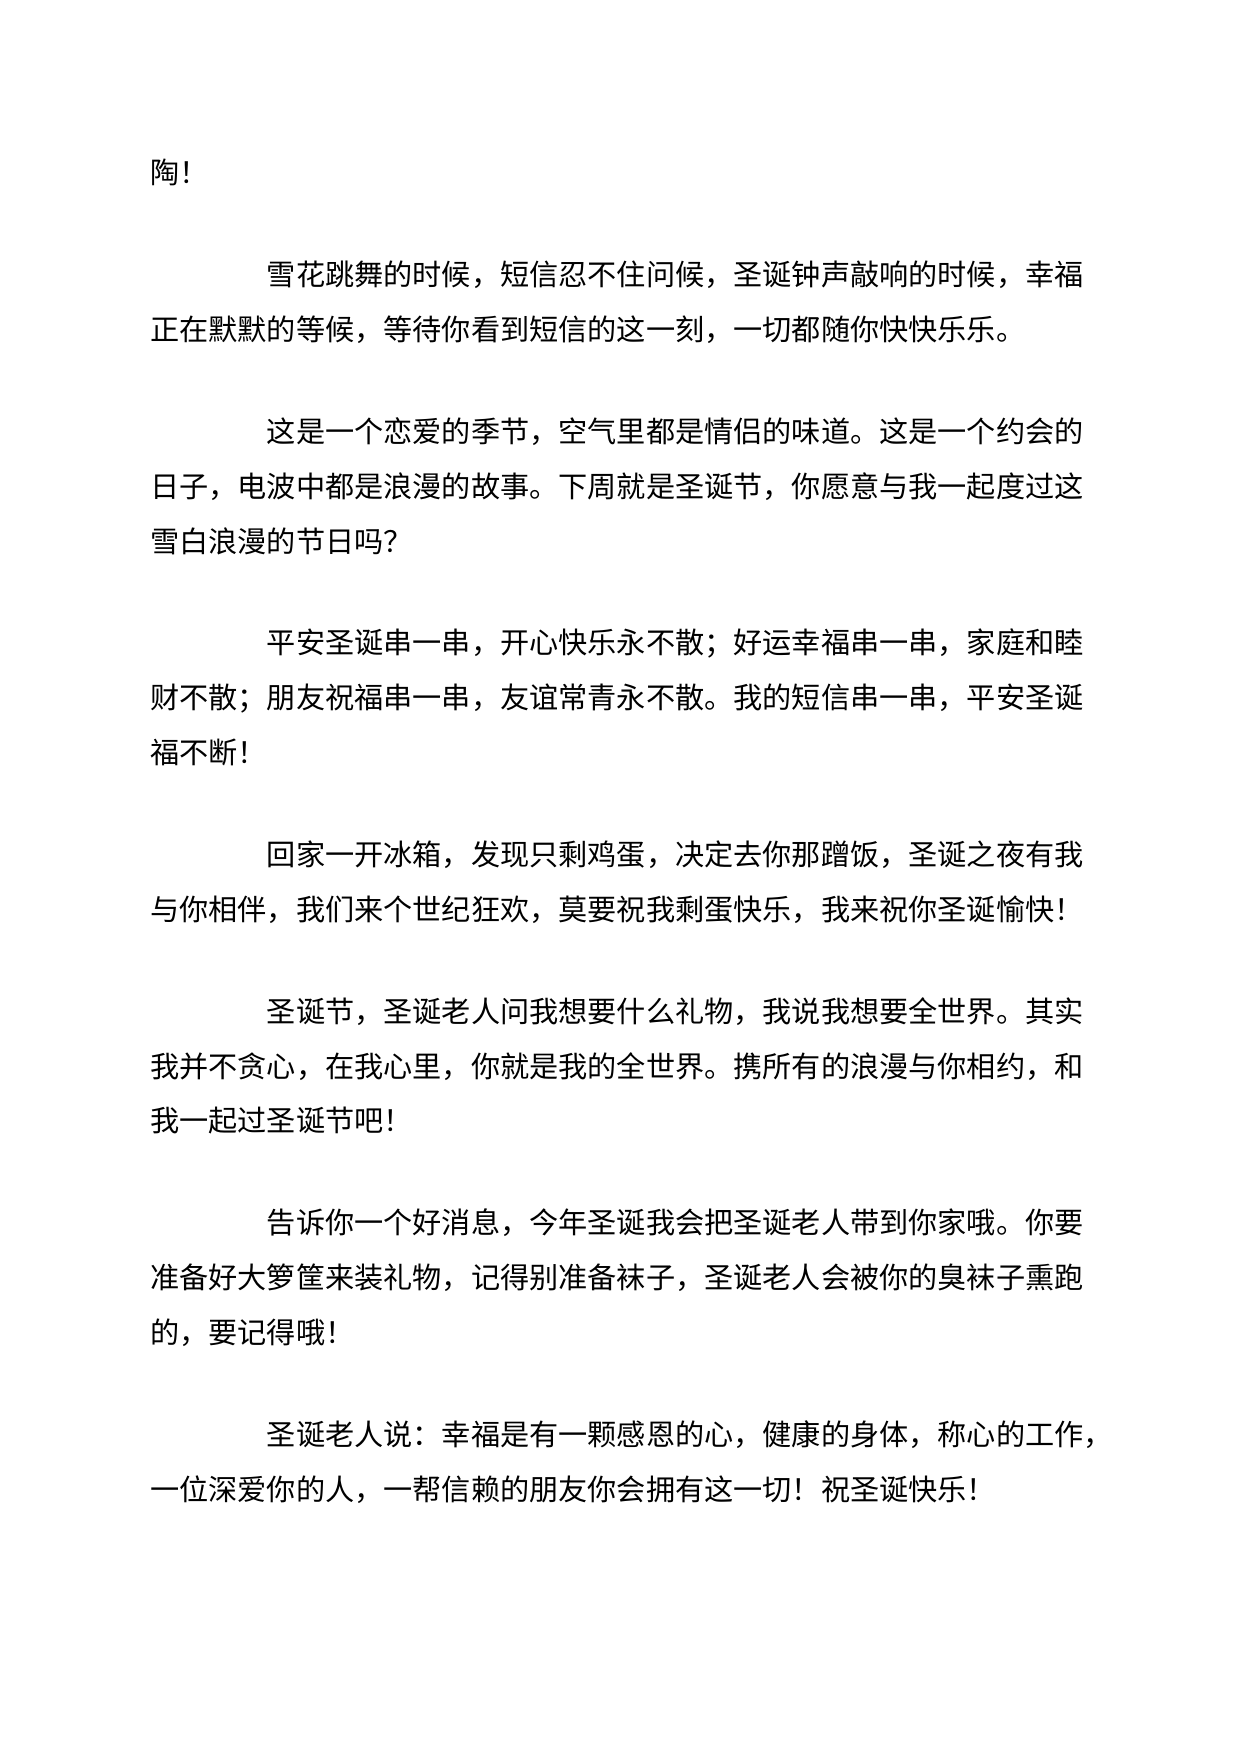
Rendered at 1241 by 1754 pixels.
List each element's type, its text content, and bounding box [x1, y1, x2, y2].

text 这是一个恋爱的季节，空气里都是情侣的味道。这是一个约会的日子，电波中都是浪漫的故事。下周就是圣诞节，你愿意与我一起度过这雪白浪漫的节日吗？ [150, 408, 1090, 561]
text 告诉你一个好消息，今年圣诞我会把圣诞老人带到你家哦。你要准备好大箩筐来装礼物，记得别准备袜子，圣诞老人会被你的臭袜子熏跑的，要记得哦！ [150, 1200, 1090, 1352]
text 雪花跳舞的时候，短信忍不住问候，圣诞钟声敲响的时候，幸福正在默默的等候，等待你看到短信的这一刻，一切都随你快快乐乐。 [150, 252, 1090, 349]
text 圣诞节，圣诞老人问我想要什么礼物，我说我想要全世界。其实我并不贪心，在我心里，你就是我的全世界。携所有的浪漫与你相约，和我一起过圣诞节吧！ [150, 988, 1090, 1140]
text 圣诞老人说：幸福是有一颗感恩的心，健康的身体，称心的工作，一位深爱你的人，一帮信赖的朋友你会拥有这一切！祝圣诞快乐！ [150, 1411, 1090, 1508]
text 回家一开冰箱，发现只剩鸡蛋，决定去你那蹭饭，圣诞之夜有我与你相伴，我们来个世纪狂欢，莫要祝我剩蛋快乐，我来祝你圣诞愉快！ [150, 832, 1090, 929]
text 平安圣诞串一串，开心快乐永不散；好运幸福串一串，家庭和睦财不散；朋友祝福串一串，友谊常青永不散。我的短信串一串，平安圣诞福不断！ [150, 620, 1090, 772]
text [150, 150, 1090, 192]
